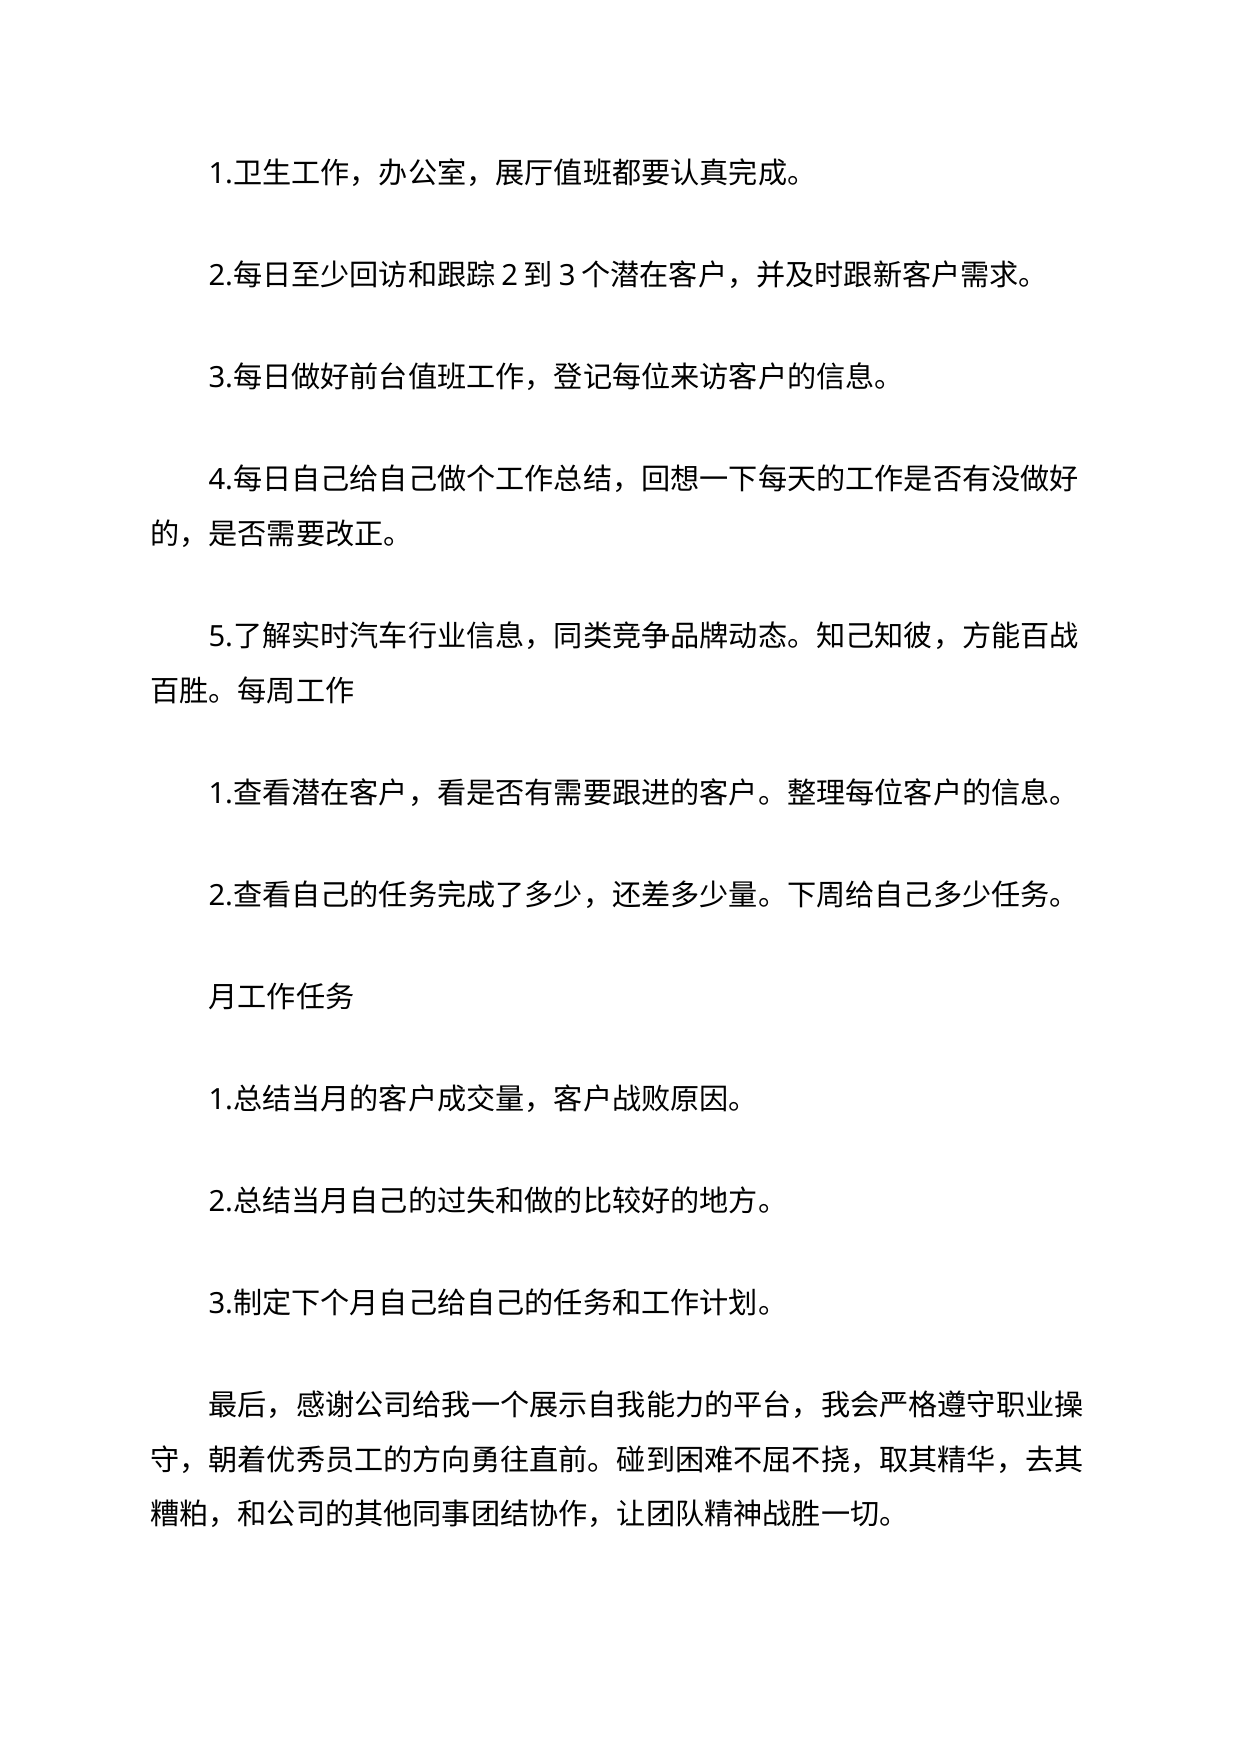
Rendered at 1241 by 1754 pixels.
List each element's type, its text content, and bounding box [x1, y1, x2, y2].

text 1.总结当月的客户成交量，客户战败原因。 [150, 1075, 1090, 1118]
text 2.查看自己的任务完成了多少，还差多少量。下周给自己多少任务。 [150, 871, 1090, 914]
text 2.总结当月自己的过失和做的比较好的地方。 [150, 1177, 1090, 1219]
text 1.卫生工作，办公室，展厅值班都要认真完成。 [150, 150, 1090, 192]
text 5.了解实时汽车行业信息，同类竞争品牌动态。知己知彼，方能百战百胜。每周工作 [150, 613, 1090, 710]
text 月工作任务 [150, 973, 1090, 1016]
text 2.每日至少回访和跟踪2到3个潜在客户，并及时跟新客户需求。 [150, 252, 1090, 294]
text 最后，感谢公司给我一个展示自我能力的平台，我会严格遵守职业操守，朝着优秀员工的方向勇往直前。碰到困难不屈不挠，取其精华，去其糟粕，和公司的其他同事团结协作，让团队精神战胜一切。 [150, 1381, 1090, 1533]
text 4.每日自己给自己做个工作总结，回想一下每天的工作是否有没做好的，是否需要改正。 [150, 456, 1090, 553]
text 1.查看潜在客户，看是否有需要跟进的客户。整理每位客户的信息。 [150, 769, 1090, 812]
text 3.制定下个月自己给自己的任务和工作计划。 [150, 1279, 1090, 1322]
text 3.每日做好前台值班工作，登记每位来访客户的信息。 [150, 354, 1090, 396]
